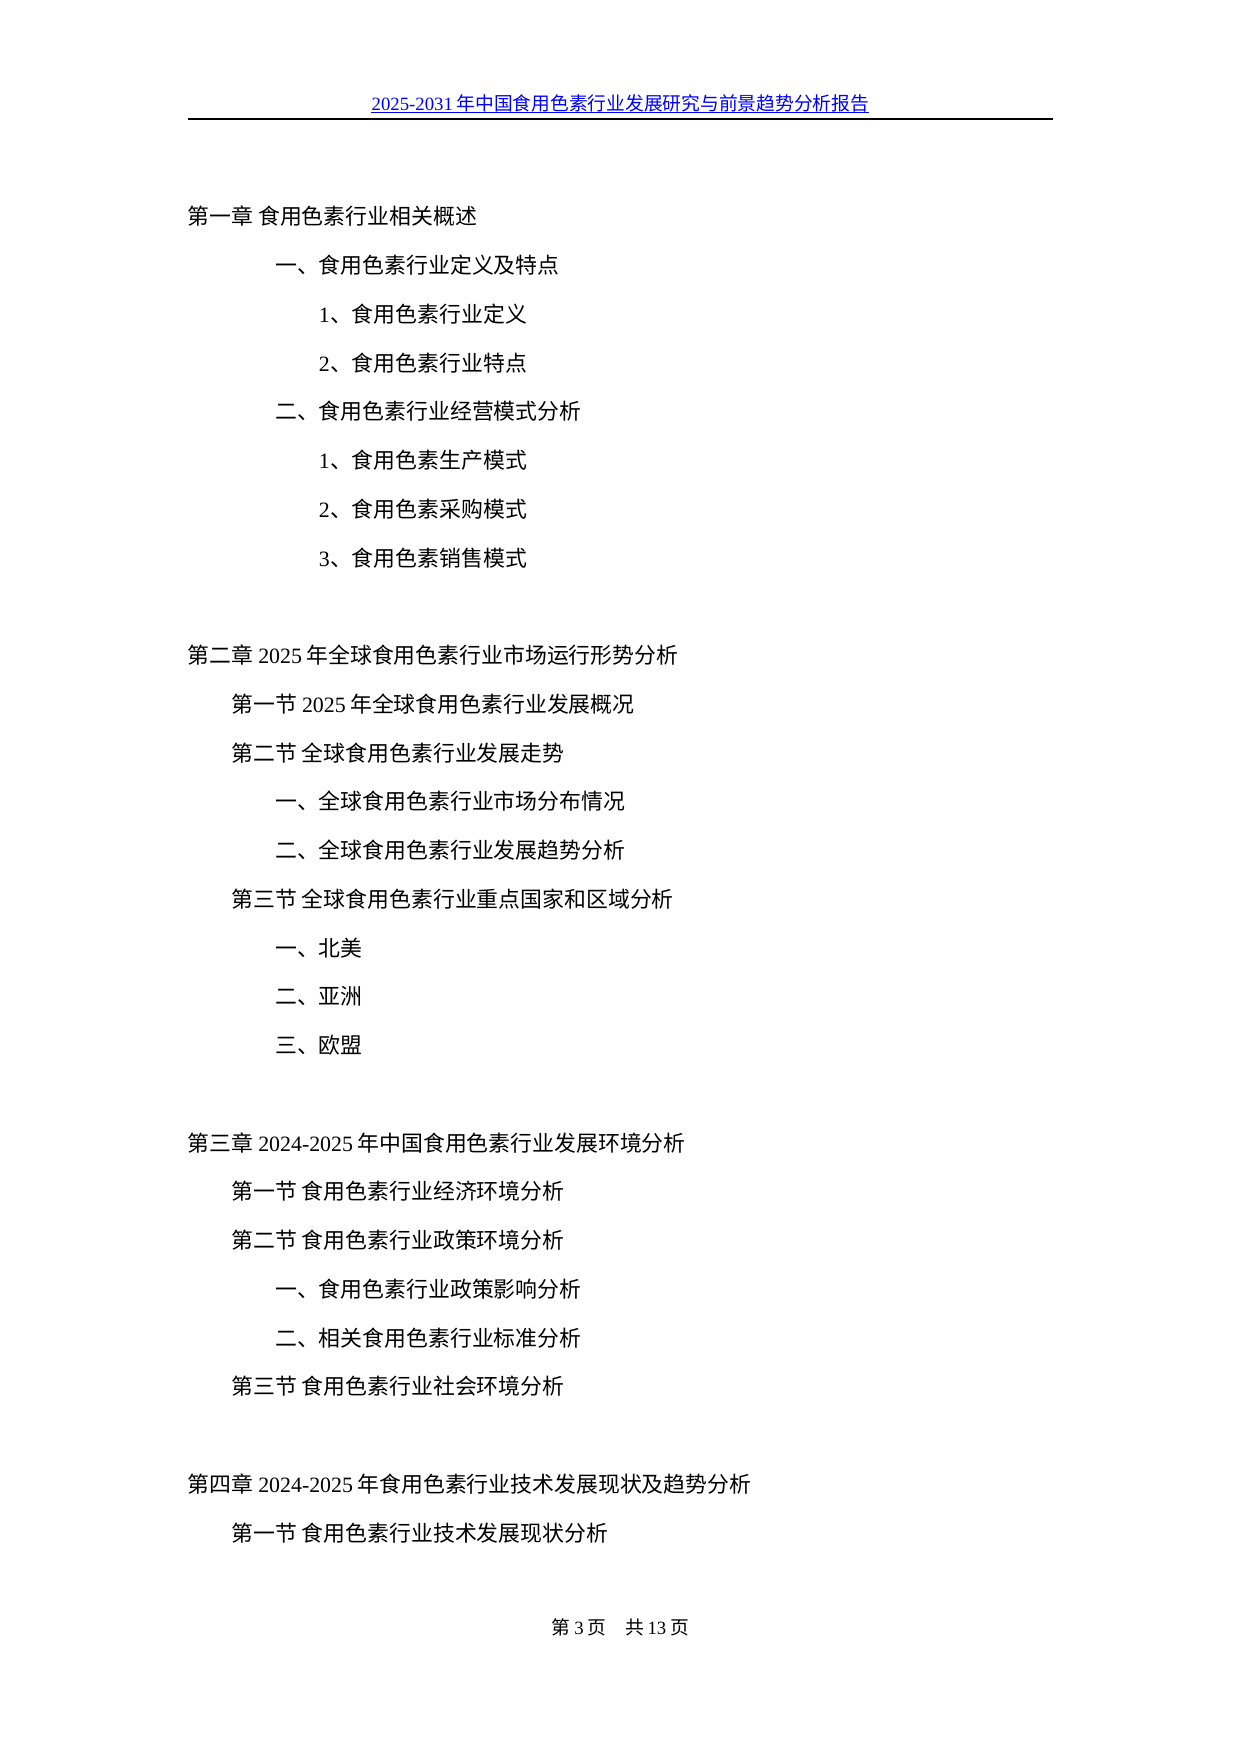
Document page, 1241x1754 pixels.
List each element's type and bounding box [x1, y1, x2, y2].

text [187, 150, 1053, 1548]
